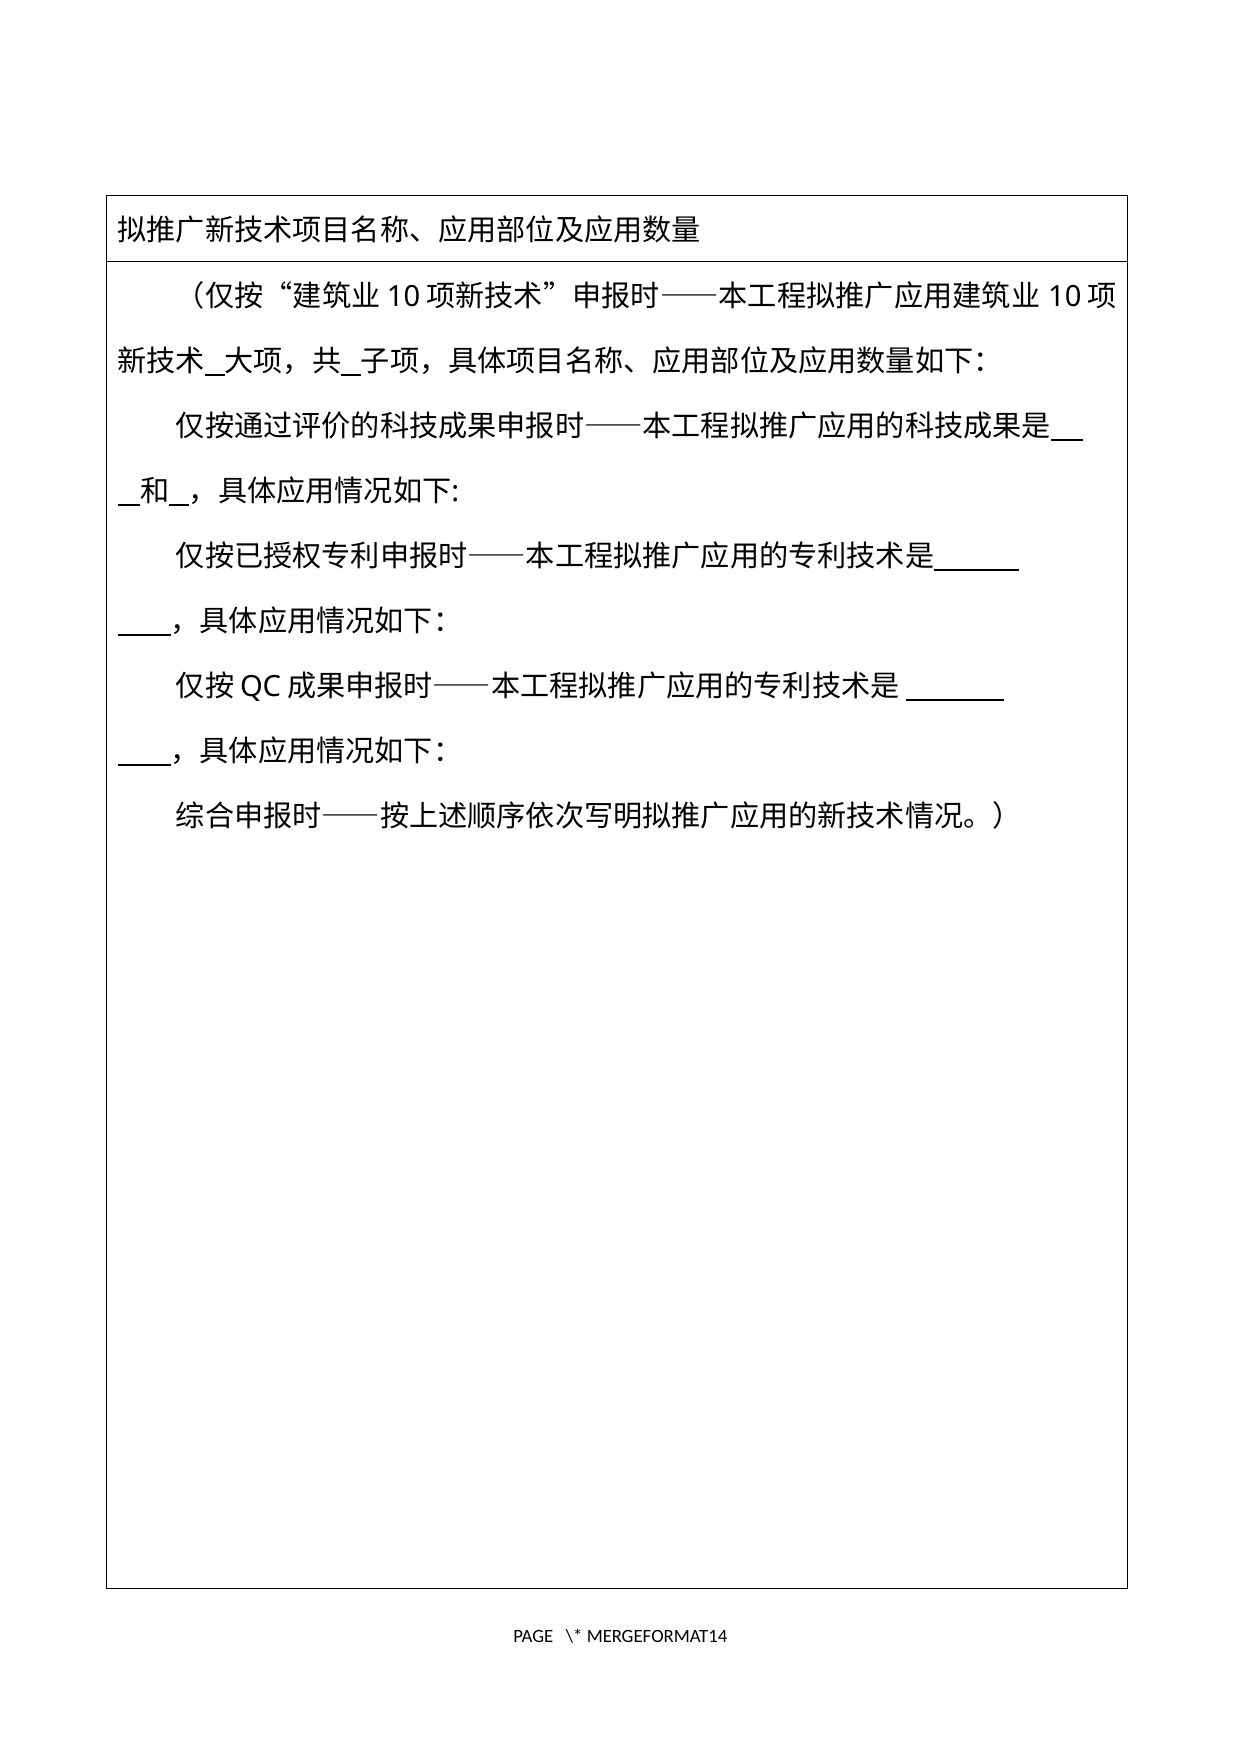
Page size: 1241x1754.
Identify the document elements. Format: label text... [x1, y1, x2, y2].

table_header 拟推广新技术项目名称、应用部位及应用数量 [107, 196, 1127, 261]
table_cell （仅按“建筑业10项新技术”申报时——本工程拟推广应用建筑业10项新技术 大项，共 子项，具体项目名称、应用部位及应用数量如下： 仅按通过评价的科技成果申报时——本工程拟推广应用的科技成果是 和 ，具体应用情况如下: 仅按已授权专利申报时——本工程拟推广应用的专利技术是 ，具体应用情况如下： 仅按QC成果申报时——本工程拟推广应用的专利技术是 ，具体应用情况如下： 综合申报时——按上述顺序依次写明拟推广应用的新技术情况。） [107, 262, 1127, 1588]
